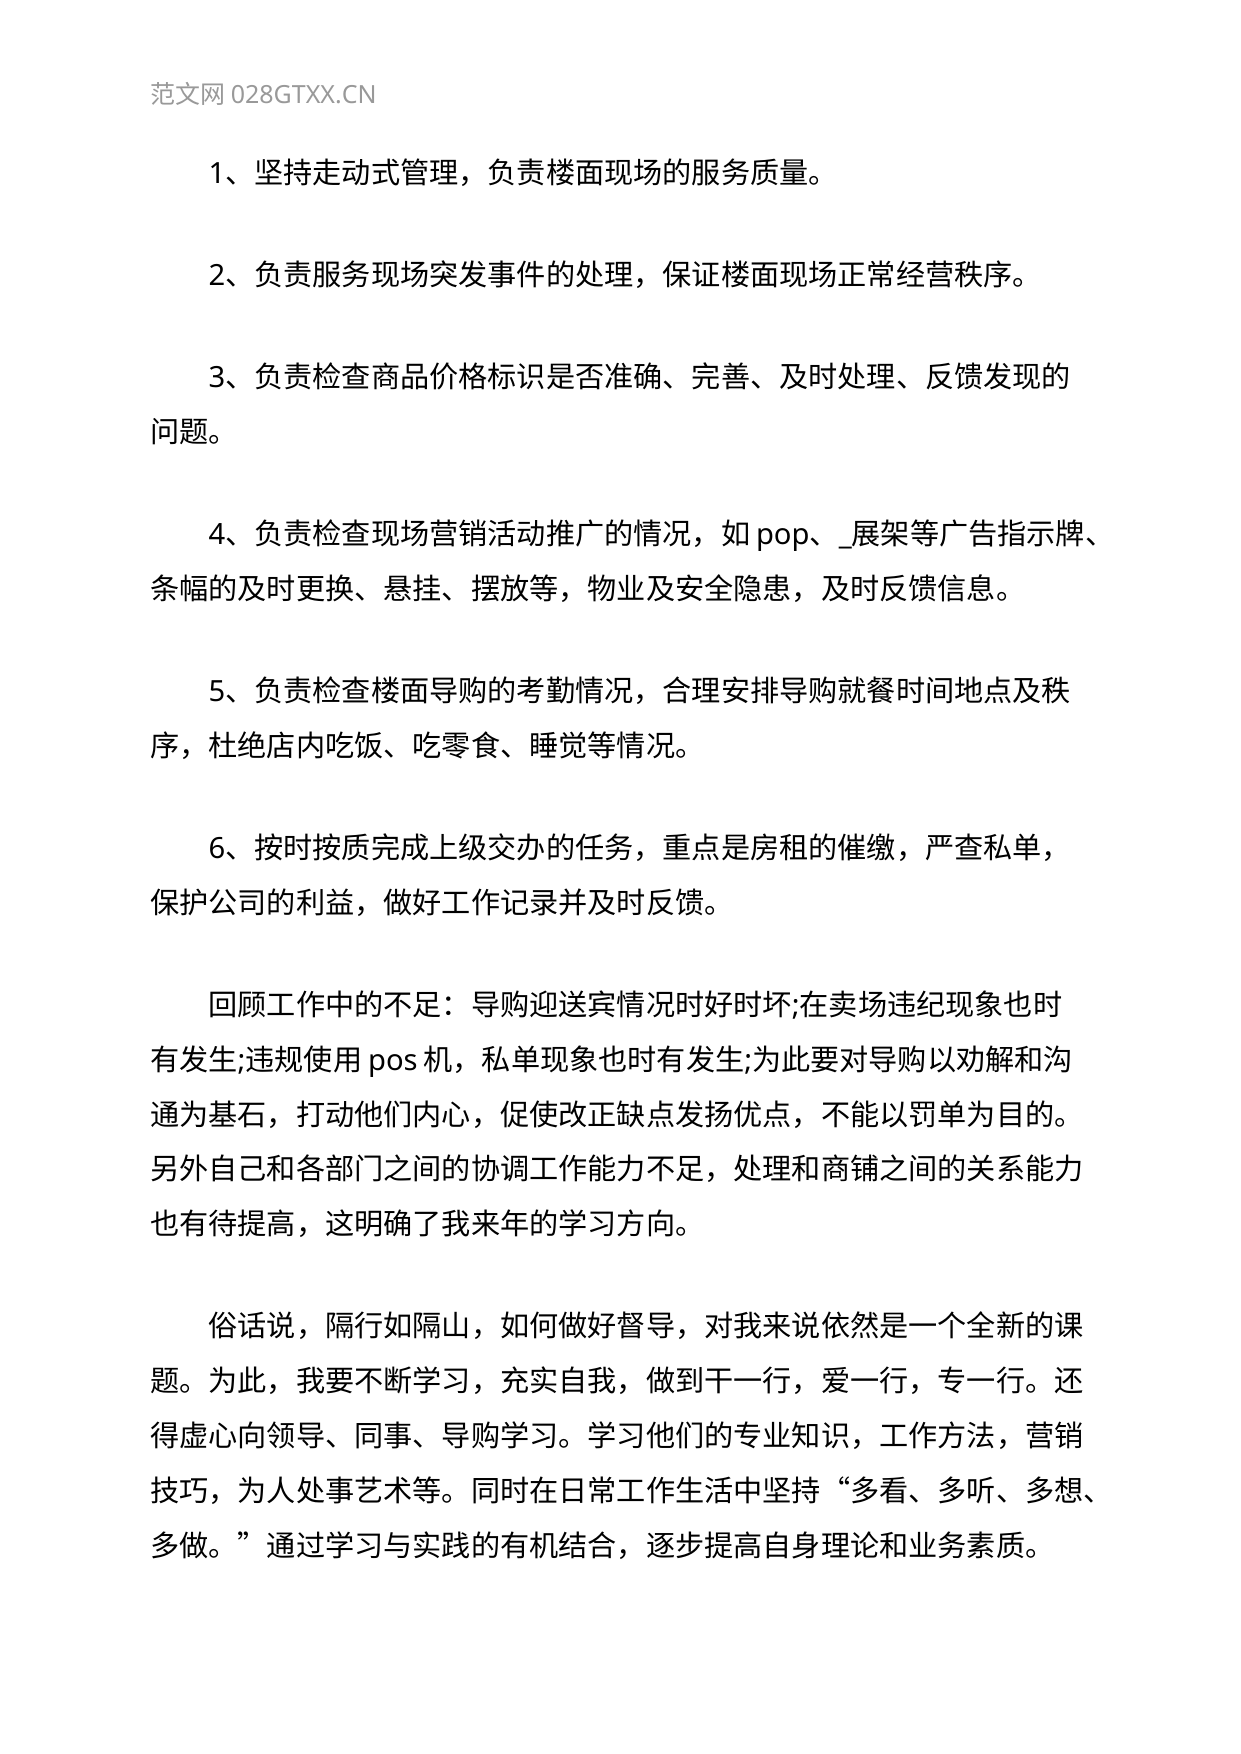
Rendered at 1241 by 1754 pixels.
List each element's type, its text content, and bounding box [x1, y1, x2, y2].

text 2、负责服务现场突发事件的处理，保证楼面现场正常经营秩序。 [150, 252, 1090, 294]
text 俗话说，隔行如隔山，如何做好督导，对我来说依然是一个全新的课题。为此，我要不断学习，充实自我，做到干一行，爱一行，专一行。还得虚心向领导、同事、导购学习。学习他们的专业知识，工作方法，营销技巧，为人处事艺术等。同时在日常工作生活中坚持“多看、多听、多想、多做。”通过学习与实践的有机结合，逐步提高自身理论和业务素质。 [150, 1303, 1090, 1564]
text 5、负责检查楼面导购的考勤情况，合理安排导购就餐时间地点及秩序，杜绝店内吃饭、吃零食、睡觉等情况。 [150, 667, 1090, 765]
text 6、按时按质完成上级交办的任务，重点是房租的催缴，严查私单，保护公司的利益，做好工作记录并及时反馈。 [150, 824, 1090, 922]
text 3、负责检查商品价格标识是否准确、完善、及时处理、反馈发现的问题。 [150, 354, 1090, 451]
text 回顾工作中的不足：导购迎送宾情况时好时坏;在卖场违纪现象也时有发生;违规使用pos机，私单现象也时有发生;为此要对导购以劝解和沟通为基石，打动他们内心，促使改正缺点发扬优点，不能以罚单为目的。另外自己和各部门之间的协调工作能力不足，处理和商铺之间的关系能力也有待提高，这明确了我来年的学习方向。 [150, 981, 1090, 1243]
text 4、负责检查现场营销活动推广的情况，如pop、_展架等广告指示牌、条幅的及时更换、悬挂、摆放等，物业及安全隐患，及时反馈信息。 [150, 511, 1090, 608]
text 1、坚持走动式管理，负责楼面现场的服务质量。 [150, 150, 1090, 192]
